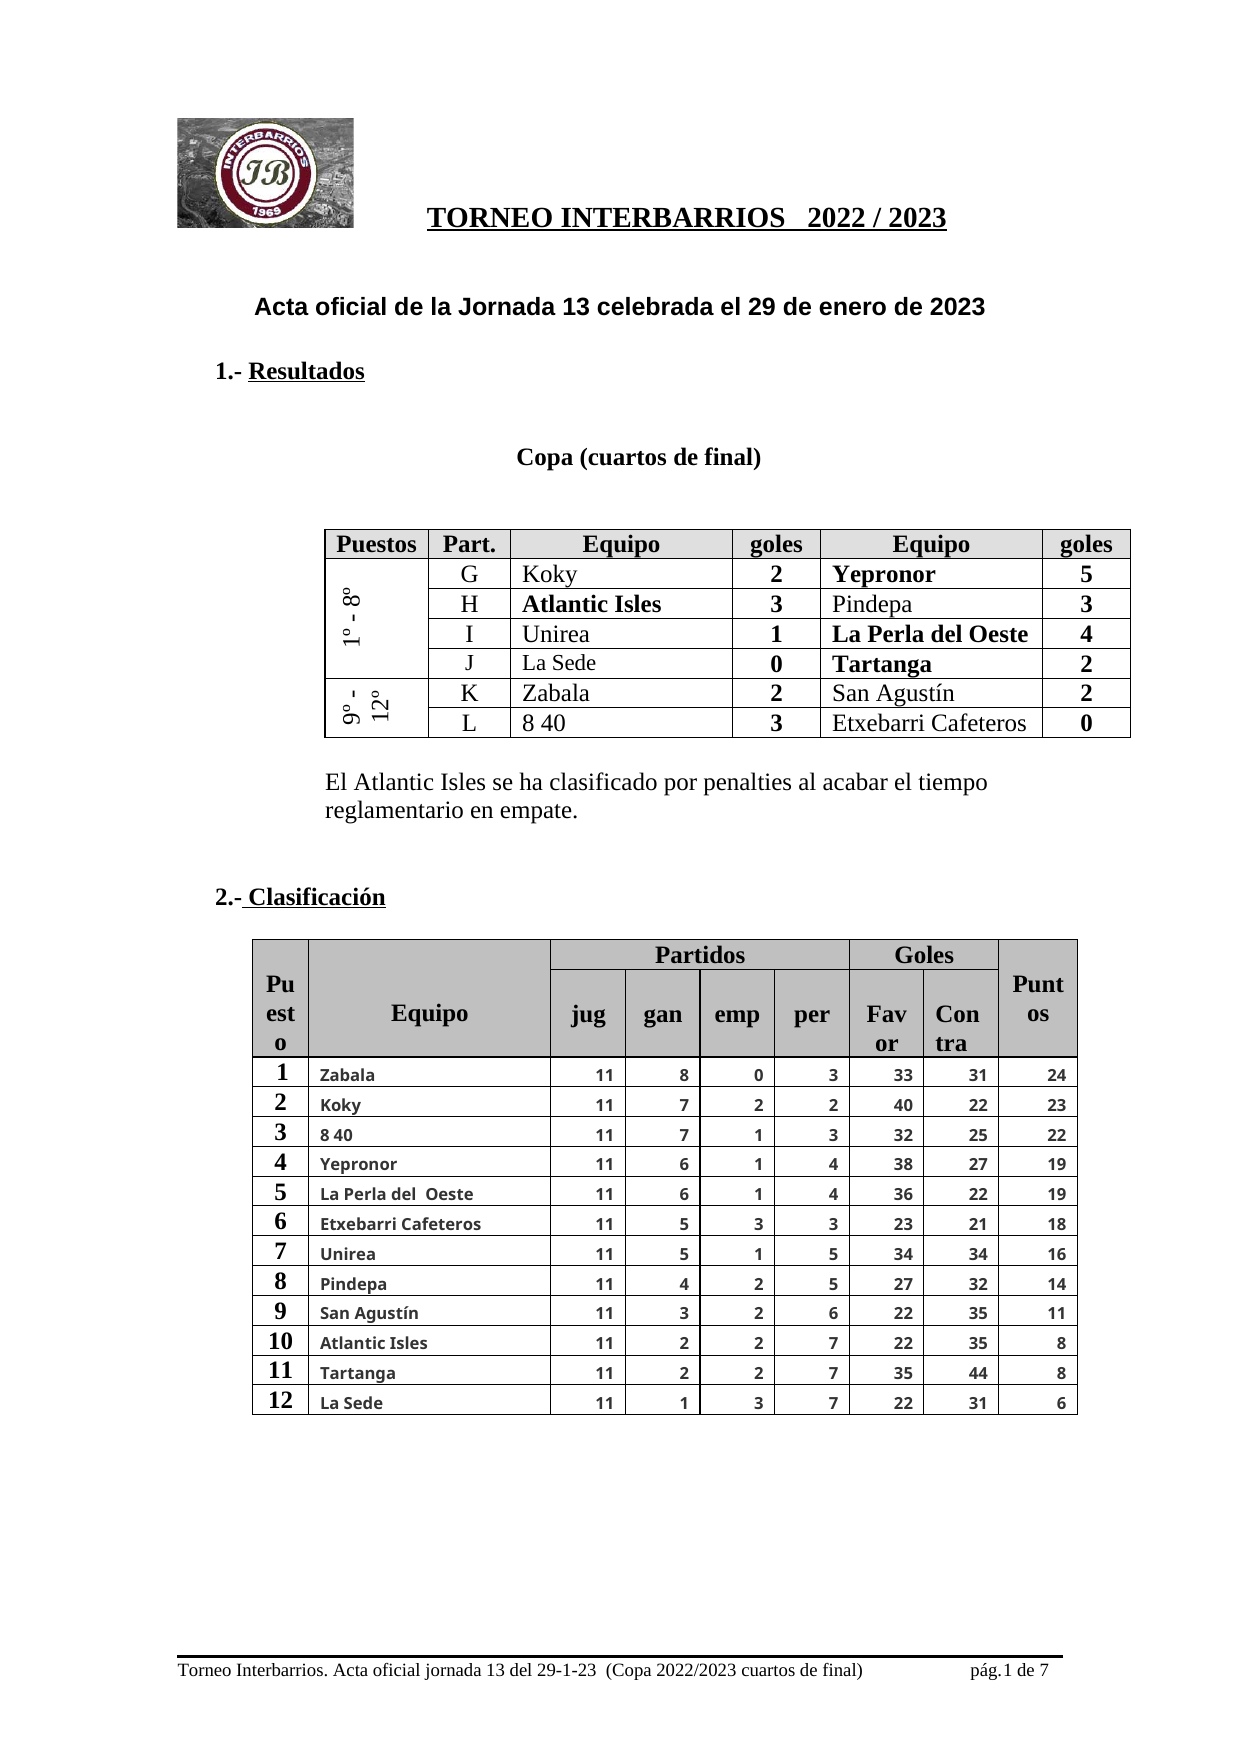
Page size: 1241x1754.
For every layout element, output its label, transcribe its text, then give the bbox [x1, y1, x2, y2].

table_cell L [429, 708, 510, 737]
table_cell 5 [1043, 559, 1130, 588]
table_cell 40 [850, 1087, 923, 1116]
table_cell 4 [1043, 619, 1130, 648]
table_cell Tartanga [821, 649, 1042, 677]
table_cell 11 [551, 1058, 625, 1086]
table_cell 11 [551, 1177, 625, 1205]
table_cell Yepronor [309, 1147, 550, 1176]
table_cell Tartanga [309, 1356, 550, 1384]
table_cell 9 [253, 1296, 308, 1325]
table_cell 5 [253, 1177, 308, 1205]
table_cell 7 [626, 1117, 699, 1146]
table_cell per [775, 970, 849, 1056]
table_cell 7 [626, 1087, 699, 1116]
table_cell 7 [775, 1356, 849, 1384]
table_header goles [733, 530, 820, 558]
table_cell 1 [701, 1117, 774, 1146]
table_header Puestos [326, 530, 428, 558]
table_cell K [429, 679, 510, 707]
table_cell I [429, 619, 510, 648]
table_cell 22 [924, 1087, 998, 1116]
table_cell 22 [850, 1296, 923, 1325]
table_cell 11 [253, 1356, 308, 1384]
table_cell 1 [733, 619, 820, 648]
table_cell La Sede [511, 649, 732, 677]
table_cell 19 [999, 1147, 1077, 1176]
table_cell 0 [733, 649, 820, 677]
table_cell Zabala [309, 1058, 550, 1086]
table_cell 2 [701, 1296, 774, 1325]
subtitle Acta oficial de la Jornada 13 celebrada el 29 de enero de 2023 [177, 292, 1063, 321]
table_cell 2 [701, 1326, 774, 1354]
table_cell 32 [924, 1266, 998, 1295]
table_cell 2 [733, 679, 820, 707]
table_cell 33 [850, 1058, 923, 1086]
text 2.- Clasificación [215, 882, 1063, 911]
table_cell 5 [775, 1236, 849, 1265]
table_cell 11 [551, 1236, 625, 1265]
table_cell J [429, 649, 510, 677]
table_cell 8 [999, 1356, 1077, 1384]
table_cell 7 [775, 1326, 849, 1354]
table_cell 2 [701, 1356, 774, 1384]
table_cell G [429, 559, 510, 588]
table_cell 25 [924, 1117, 998, 1146]
table_cell 0 [1043, 708, 1130, 737]
table_cell Koky [511, 559, 732, 588]
table_cell Koky [309, 1087, 550, 1116]
table_cell 1 [701, 1147, 774, 1176]
table_cell 6 [626, 1147, 699, 1176]
table_cell 3 [701, 1385, 774, 1414]
table_cell 11 [551, 1385, 625, 1414]
table_cell Etxebarri Cafeteros [309, 1206, 550, 1235]
table_cell 23 [850, 1206, 923, 1235]
table_cell La Perla del Oeste [821, 619, 1042, 648]
table_cell 3 [701, 1206, 774, 1235]
text TORNEO INTERBARRIOS 2022 / 2023 [177, 118, 1063, 234]
table_cell gan [626, 970, 699, 1056]
table_cell 3 [1043, 589, 1130, 618]
table_cell 3 [775, 1206, 849, 1235]
table_cell Atlantic Isles [309, 1326, 550, 1354]
table_cell 14 [999, 1266, 1077, 1295]
table_cell Unirea [309, 1236, 550, 1265]
table_cell Favor [850, 970, 923, 1056]
table_header Part. [429, 530, 510, 558]
table_cell 2 [626, 1326, 699, 1354]
table_cell 21 [924, 1206, 998, 1235]
table_cell Pindepa [821, 589, 1042, 618]
table_cell H [429, 589, 510, 618]
table_cell 1 [701, 1177, 774, 1205]
table_cell 1 [626, 1385, 699, 1414]
table_cell 11 [551, 1356, 625, 1384]
table_cell 6 [253, 1206, 308, 1235]
table_cell 7 [775, 1385, 849, 1414]
table_cell 8 [999, 1326, 1077, 1354]
table_cell 44 [924, 1356, 998, 1384]
text El Atlantic Isles se ha clasificado por penalties al acabar el tiempo reglamentario en empate. [325, 767, 1063, 824]
table_cell 2 [253, 1087, 308, 1116]
table_cell La Sede [309, 1385, 550, 1414]
picture [177, 118, 354, 228]
table_cell 8 40 [511, 708, 732, 737]
table_cell 11 [551, 1326, 625, 1354]
table_cell 8 [253, 1266, 308, 1295]
table_cell 3 [253, 1117, 308, 1146]
table_cell 8 40 [309, 1117, 550, 1146]
table_cell 6 [999, 1385, 1077, 1414]
table_cell 11 [551, 1147, 625, 1176]
table_cell Contra [924, 970, 998, 1056]
table_cell 3 [733, 708, 820, 737]
table_cell 2 [701, 1266, 774, 1295]
table_cell 9º - 12º [326, 679, 428, 737]
table_cell 16 [999, 1236, 1077, 1265]
table_cell 2 [733, 559, 820, 588]
table_header Puesto [253, 940, 308, 1056]
table_cell 4 [253, 1147, 308, 1176]
table_cell 18 [999, 1206, 1077, 1235]
table_cell 27 [924, 1147, 998, 1176]
table_cell 11 [551, 1296, 625, 1325]
table_header Partidos [551, 940, 849, 969]
table_cell 22 [999, 1117, 1077, 1146]
table_header Goles [850, 940, 998, 969]
table_cell 36 [850, 1177, 923, 1205]
table_cell 11 [551, 1117, 625, 1146]
table_cell jug [551, 970, 625, 1056]
table_cell 31 [924, 1385, 998, 1414]
table_cell San Agustín [309, 1296, 550, 1325]
table_cell 11 [999, 1296, 1077, 1325]
table_cell 8 [626, 1058, 699, 1086]
table_cell 19 [999, 1177, 1077, 1205]
table_cell 2 [1043, 679, 1130, 707]
table_cell 3 [775, 1117, 849, 1146]
table_cell Pindepa [309, 1266, 550, 1295]
table_cell Unirea [511, 619, 732, 648]
table_cell Zabala [511, 679, 732, 707]
table_cell 10 [253, 1326, 308, 1354]
table_header goles [1043, 530, 1130, 558]
table_cell 5 [626, 1206, 699, 1235]
table_cell 2 [626, 1356, 699, 1384]
table_cell 35 [850, 1356, 923, 1384]
table_cell 22 [850, 1385, 923, 1414]
table_cell 11 [551, 1266, 625, 1295]
table_header Equipo [309, 940, 550, 1056]
table_cell 38 [850, 1147, 923, 1176]
table_cell San Agustín [821, 679, 1042, 707]
table_cell 11 [551, 1087, 625, 1116]
table_cell emp [701, 970, 774, 1056]
table_cell 1º - 8º [326, 559, 428, 677]
table_cell 6 [775, 1296, 849, 1325]
table_cell 27 [850, 1266, 923, 1295]
table_cell 22 [924, 1177, 998, 1205]
table_cell 3 [733, 589, 820, 618]
table_cell 5 [775, 1266, 849, 1295]
table_cell 4 [775, 1147, 849, 1176]
table_cell 4 [775, 1177, 849, 1205]
text Copa (cuartos de final) [215, 442, 1063, 471]
table_header Equipo [511, 530, 732, 558]
table_cell 1 [253, 1058, 308, 1086]
table_cell Yepronor [821, 559, 1042, 588]
table_cell 2 [775, 1087, 849, 1116]
table_cell 24 [999, 1058, 1077, 1086]
table_cell 32 [850, 1117, 923, 1146]
text 1.- Resultados [215, 356, 1063, 385]
table_cell 12 [253, 1385, 308, 1414]
table_cell 35 [924, 1326, 998, 1354]
table_cell 6 [626, 1177, 699, 1205]
table_header Puntos [999, 940, 1077, 1056]
table_cell 11 [551, 1206, 625, 1235]
table_cell 2 [1043, 649, 1130, 677]
table_cell 4 [626, 1266, 699, 1295]
table_cell 7 [253, 1236, 308, 1265]
table_cell 3 [775, 1058, 849, 1086]
table_cell 22 [850, 1326, 923, 1354]
table_cell 35 [924, 1296, 998, 1325]
table_cell 2 [701, 1087, 774, 1116]
table_cell 23 [999, 1087, 1077, 1116]
table_cell 34 [850, 1236, 923, 1265]
table_cell 1 [701, 1236, 774, 1265]
table_cell 0 [701, 1058, 774, 1086]
table_cell Atlantic Isles [511, 589, 732, 618]
table_cell 5 [626, 1236, 699, 1265]
table_cell 31 [924, 1058, 998, 1086]
table_header Equipo [821, 530, 1042, 558]
table_cell 34 [924, 1236, 998, 1265]
table_cell 3 [626, 1296, 699, 1325]
table_cell La Perla del Oeste [309, 1177, 550, 1205]
table_cell Etxebarri Cafeteros [821, 708, 1042, 737]
